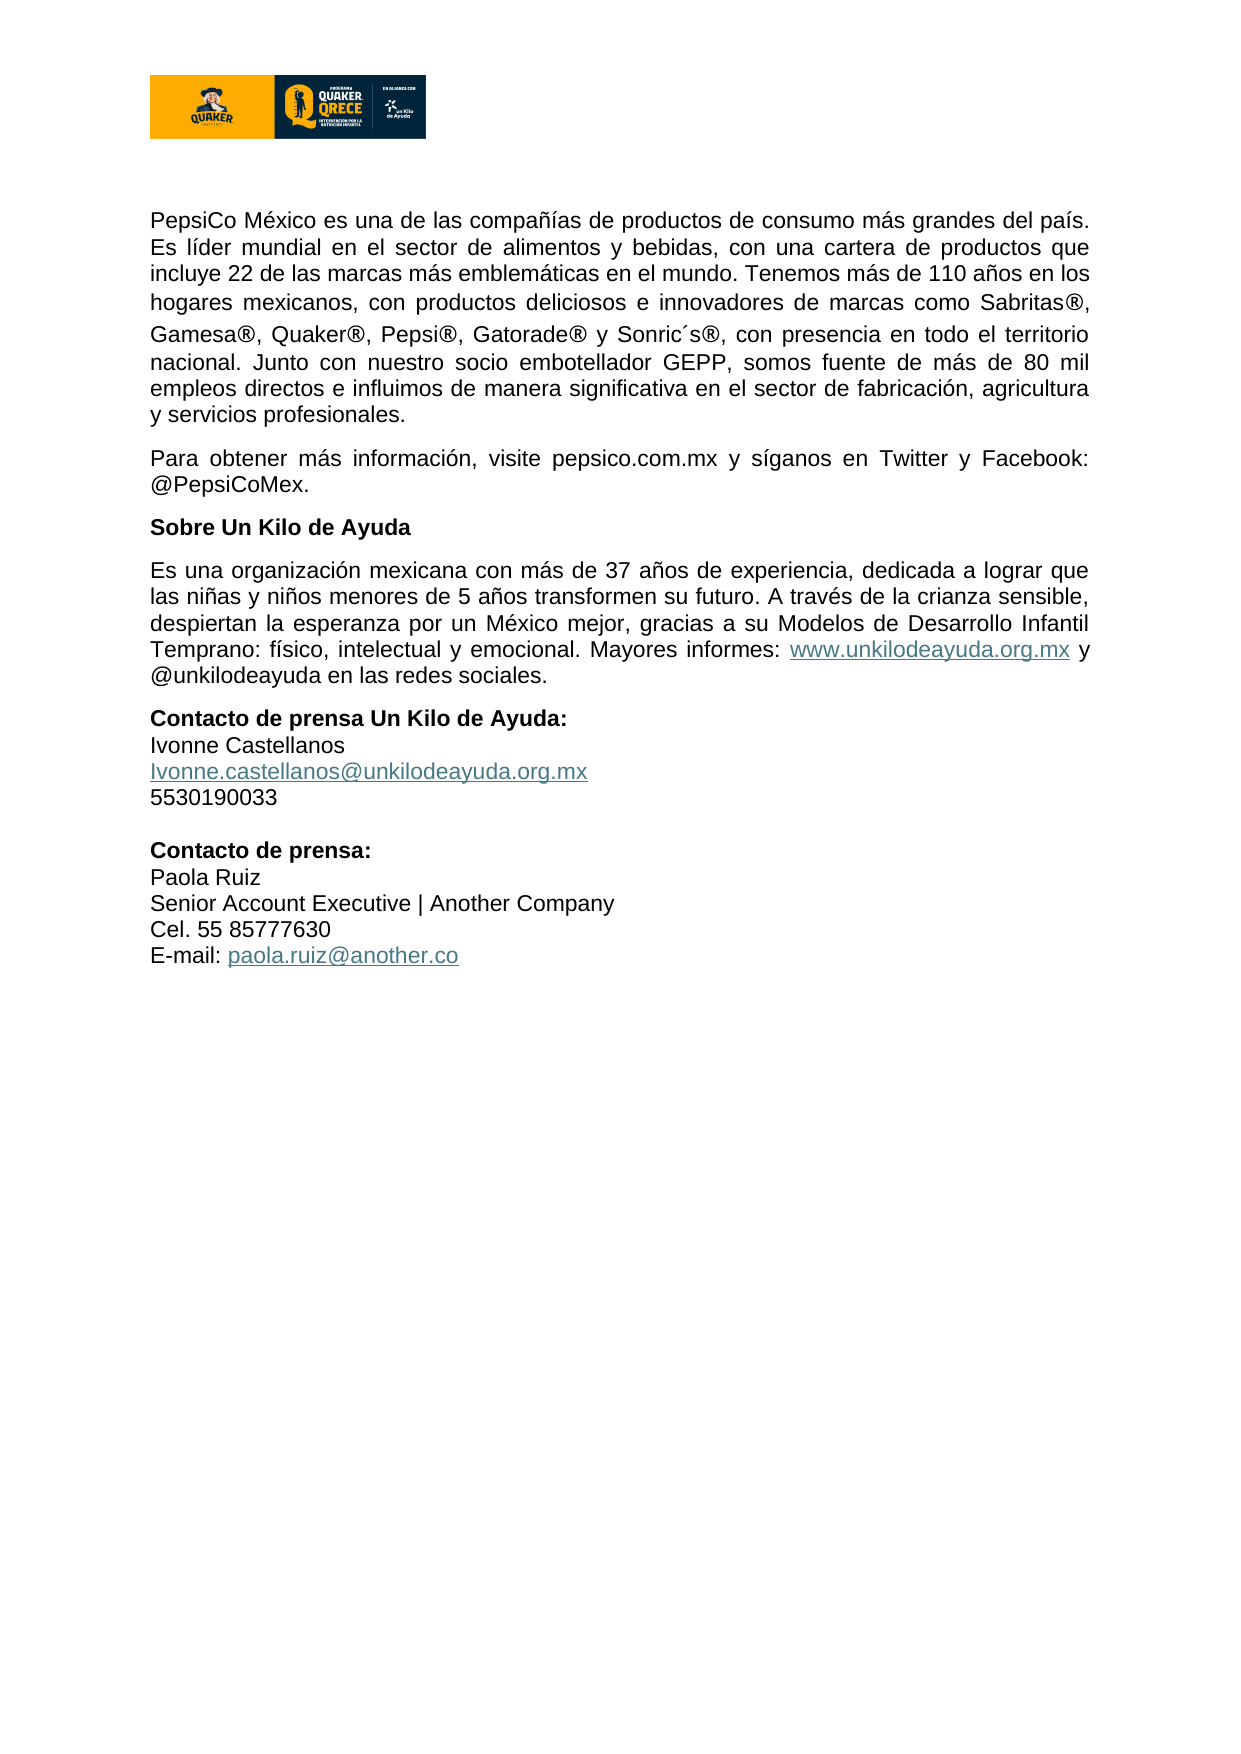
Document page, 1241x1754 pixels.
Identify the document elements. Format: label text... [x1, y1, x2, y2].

text Es una organización mexicana con más de 37 años de experiencia, dedicada a lograr que las niñas y niños menores de 5 años transformen su futuro. A través de la crianza sensible, despiertan la esperanza por un México mejor, gracias a su Modelos de Desarrollo Infantil Temprano: físico, intelectual y emocional. Mayores informes: www.unkilodeayuda.org.mx y @unkilodeayuda en las redes sociales. [150, 557, 1090, 689]
text Ivonne.castellanos@unkilodeayuda.org.mx [150, 758, 1090, 784]
text 5530190033 [150, 784, 1090, 811]
text PepsiCo México es una de las compañías de productos de consumo más grandes del país. Es líder mundial en el sector de alimentos y bebidas, con una cartera de productos que incluye 22 de las marcas más emblemáticas en el mundo. Tenemos más de 110 años en los hogares mexicanos, con productos deliciosos e innovadores de marcas como Sabritas®, Gamesa®, Quaker®, Pepsi®, Gatorade® y Sonric´s®, con presencia en todo el territorio nacional. Junto con nuestro socio embotellador GEPP, somos fuente de más de 80 mil empleos directos e influimos de manera significativa en el sector de fabricación, agricultura y servicios profesionales. [150, 207, 1090, 428]
text Paola Ruiz [150, 863, 1090, 890]
text E-mail: paola.ruiz@another.co [150, 942, 1090, 969]
text Sobre Un Kilo de Ayuda [150, 514, 1090, 540]
text Ivonne Castellanos [150, 732, 1090, 758]
text Senior Account Executive | Another Company [150, 890, 1090, 916]
text Cel. 55 85777630 [150, 916, 1090, 942]
text Contacto de prensa: [150, 837, 1090, 863]
text Para obtener más información, visite pepsico.com.mx y síganos en Twitter y Facebook: @PepsiCoMex. [150, 444, 1090, 497]
text Contacto de prensa Un Kilo de Ayuda: [150, 705, 1090, 732]
picture [150, 75, 426, 139]
